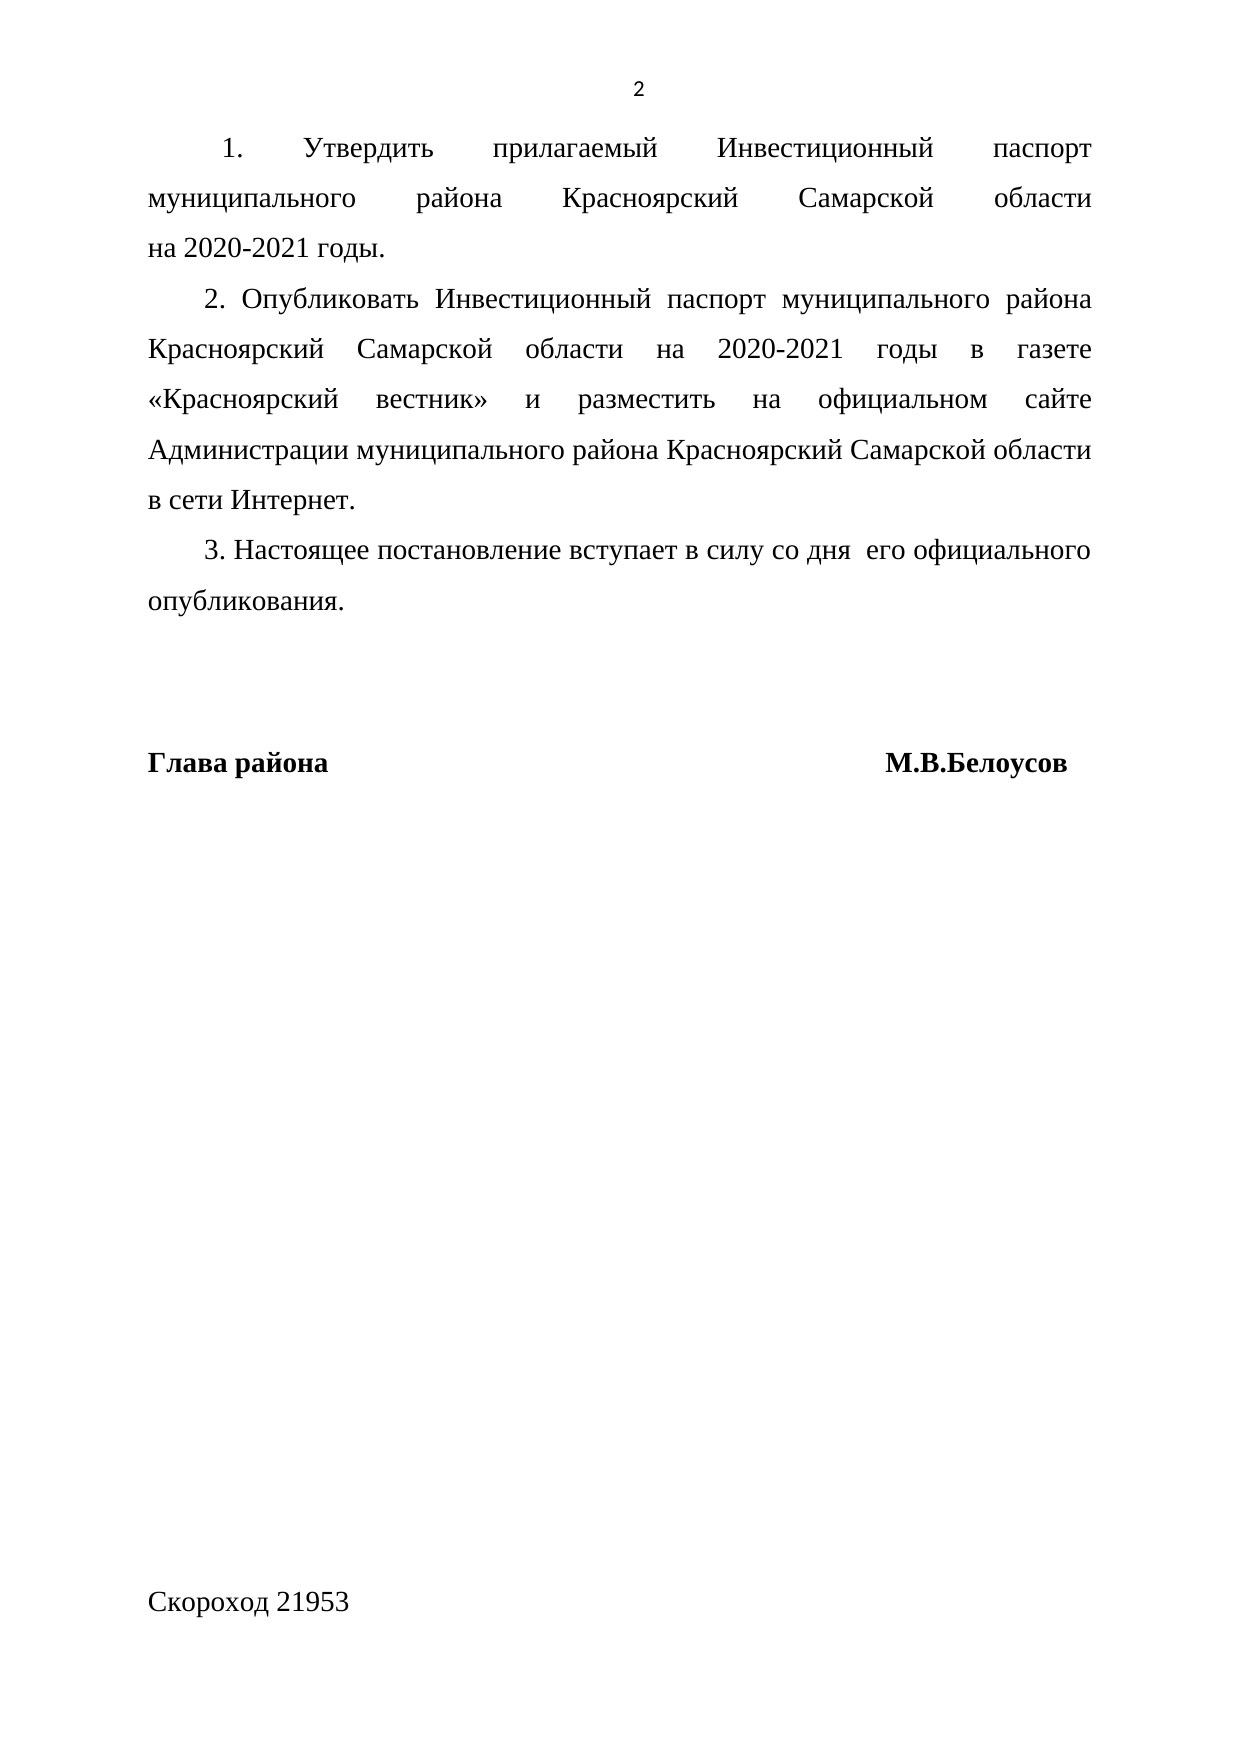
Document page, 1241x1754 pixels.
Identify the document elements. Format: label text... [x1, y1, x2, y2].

text 3. Настоящее постановление вступает в силу со дня его официального опубликования. [148, 532, 1092, 616]
text 2. Опубликовать Инвестиционный паспорт муниципального района Красноярский Самарской области на 2020-2021 годы в газете «Красноярский вестник» и разместить на официальном сайте Администрации муниципального района Красноярский Самарской области в сети Интернет. [148, 281, 1092, 516]
text 1. Утвердить прилагаемый Инвестиционный паспорт муниципального района Красноярский Самарской области на 2020-2021 годы. [148, 130, 1092, 264]
text Глава района М.В.Белоусов [148, 746, 1092, 779]
text Скороход 21953 [148, 1584, 1092, 1618]
